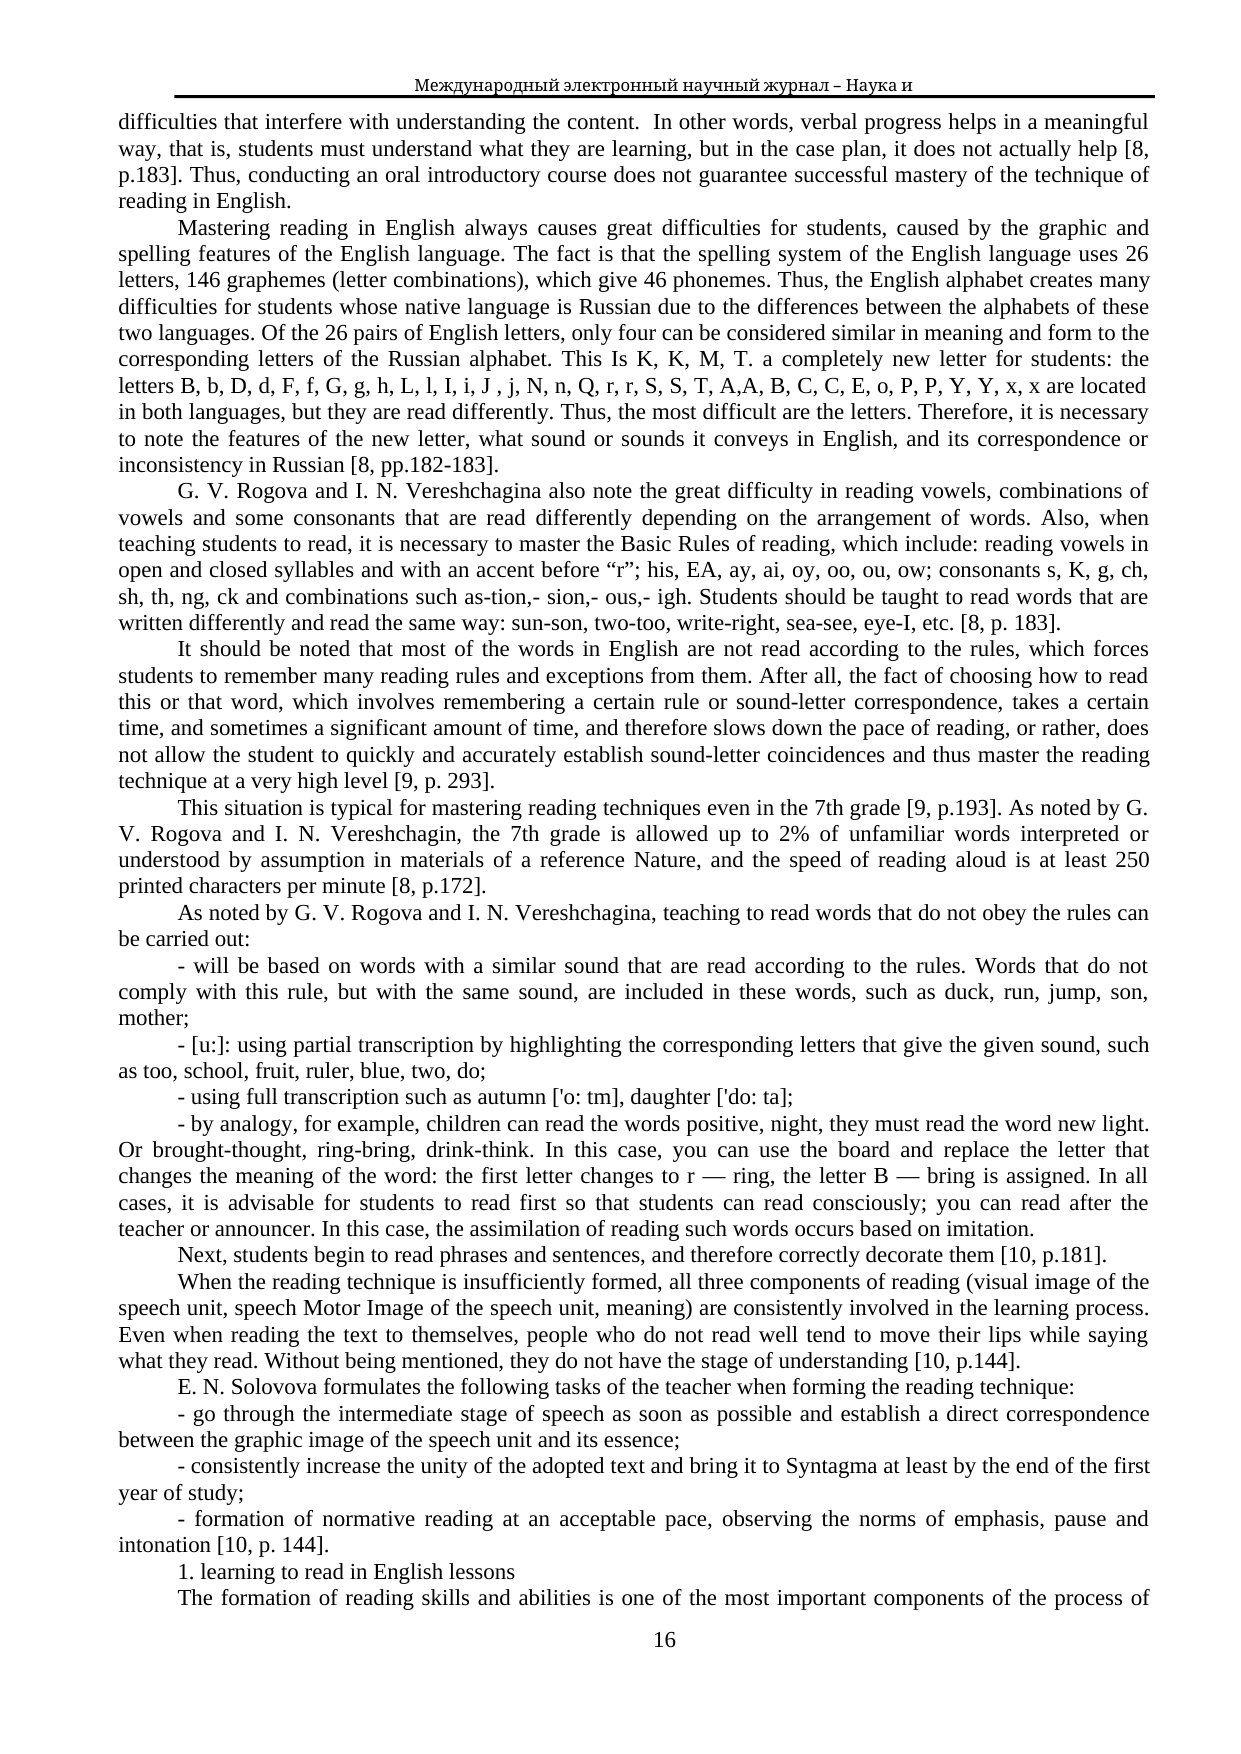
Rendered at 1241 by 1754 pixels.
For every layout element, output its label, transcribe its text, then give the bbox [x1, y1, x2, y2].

text 1. learning to read in English lessons [118, 1558, 1151, 1584]
list - using full transcription such as autumn ['o: tm], daughter ['do: ta]; [118, 1083, 1151, 1110]
list It should be noted that most of the words in English are not read according to the rules, which forces students to remember many reading rules and exceptions from them. After all, the fact of choosing how to read this or that word, which involves remembering a certain rule or sound-letter correspondence, takes a certain time, and sometimes a significant amount of time, and therefore slows down the pace of reading, or rather, does not allow the student to quickly and accurately establish sound-letter coincidences and thus master the reading technique at a very high level [9, p. 293]. [118, 635, 1151, 793]
list - [u:]: using partial transcription by highlighting the corresponding letters that give the given sound, such as too, school, fruit, ruler, blue, two, do; [118, 1031, 1151, 1083]
list Mastering reading in English always causes great difficulties for students, caused by the graphic and spelling features of the English language. The fact is that the spelling system of the English language uses 26 letters, 146 graphemes (letter combinations), which give 46 phonemes. Thus, the English alphabet creates many difficulties for students whose native language is Russian due to the differences between the alphabets of these two languages. Of the 26 pairs of English letters, only four can be considered similar in meaning and form to the corresponding letters of the Russian alphabet. This Is K, K, M, T. a completely new letter for students: the letters B, b, D, d, F, f, G, g, h, L, l, I, i, J , j, N, n, Q, r, r, S, S, T, A,A, B, C, C, E, o, P, P, Y, Y, x, x are located in both languages, but they are read differently. Thus, the most difficult are the letters. Therefore, it is necessary to note the features of the new letter, what sound or sounds it conveys in English, and its correspondence or inconsistency in Russian [8, pp.182-183]. [118, 214, 1151, 477]
list When the reading technique is insufficiently formed, all three components of reading (visual image of the speech unit, speech Motor Image of the speech unit, meaning) are consistently involved in the learning process. Even when reading the text to themselves, people who do not read well tend to move their lips while saying what they read. Without being mentioned, they do not have the stage of understanding [10, p.144]. [118, 1268, 1151, 1373]
list This situation is typical for mastering reading techniques even in the 7th grade [9, p.193]. As noted by G. V. Rogova and I. N. Vereshchagin, the 7th grade is allowed up to 2% of unfamiliar words interpreted or understood by assumption in materials of a reference Nature, and the speed of reading aloud is at least 250 printed characters per minute [8, p.172]. [118, 793, 1151, 899]
list - will be based on words with a similar sound that are read according to the rules. Words that do not comply with this rule, but with the same sound, are included in these words, such as duck, run, jump, son, mother; [118, 952, 1151, 1031]
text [118, 1584, 1151, 1611]
list G. V. Rogova and I. N. Vereshchagina also note the great difficulty in reading vowels, combinations of vowels and some consonants that are read differently depending on the arrangement of words. Also, when teaching students to read, it is necessary to master the Basic Rules of reading, which include: reading vowels in open and closed syllables and with an accent before “r”; his, EA, ay, ai, oy, oo, ou, ow; consonants s, K, g, ch, sh, th, ng, ck and combinations such as-tion,- sion,- ous,- igh. Students should be taught to read words that are written differently and read the same way: sun-son, two-too, write-right, sea-see, eye-I, etc. [8, p. 183]. [118, 477, 1151, 635]
list As noted by G. V. Rogova and I. N. Vereshchagina, teaching to read words that do not obey the rules can be carried out: [118, 899, 1151, 952]
text - go through the intermediate stage of speech as soon as possible and establish a direct correspondence between the graphic image of the speech unit and its essence; [118, 1400, 1151, 1452]
text E. N. Solovova formulates the following tasks of the teacher when forming the reading technique: [118, 1373, 1151, 1400]
list - by analogy, for example, children can read the words positive, night, they must read the word new light. Or brought-thought, ring-bring, drink-think. In this case, you can use the board and replace the letter that changes the meaning of the word: the first letter changes to r — ring, the letter B — bring is assigned. In all cases, it is advisable for students to read first so that students can read consciously; you can read after the teacher or announcer. In this case, the assimilation of reading such words occurs based on imitation. [118, 1110, 1151, 1242]
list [118, 108, 1151, 214]
list Next, students begin to read phrases and sentences, and therefore correctly decorate them [10, p.181]. [118, 1242, 1151, 1268]
text - formation of normative reading at an acceptable pace, observing the norms of emphasis, pause and intonation [10, p. 144]. [118, 1505, 1151, 1558]
text - consistently increase the unity of the adopted text and bring it to Syntagma at least by the end of the first year of study; [118, 1452, 1151, 1505]
